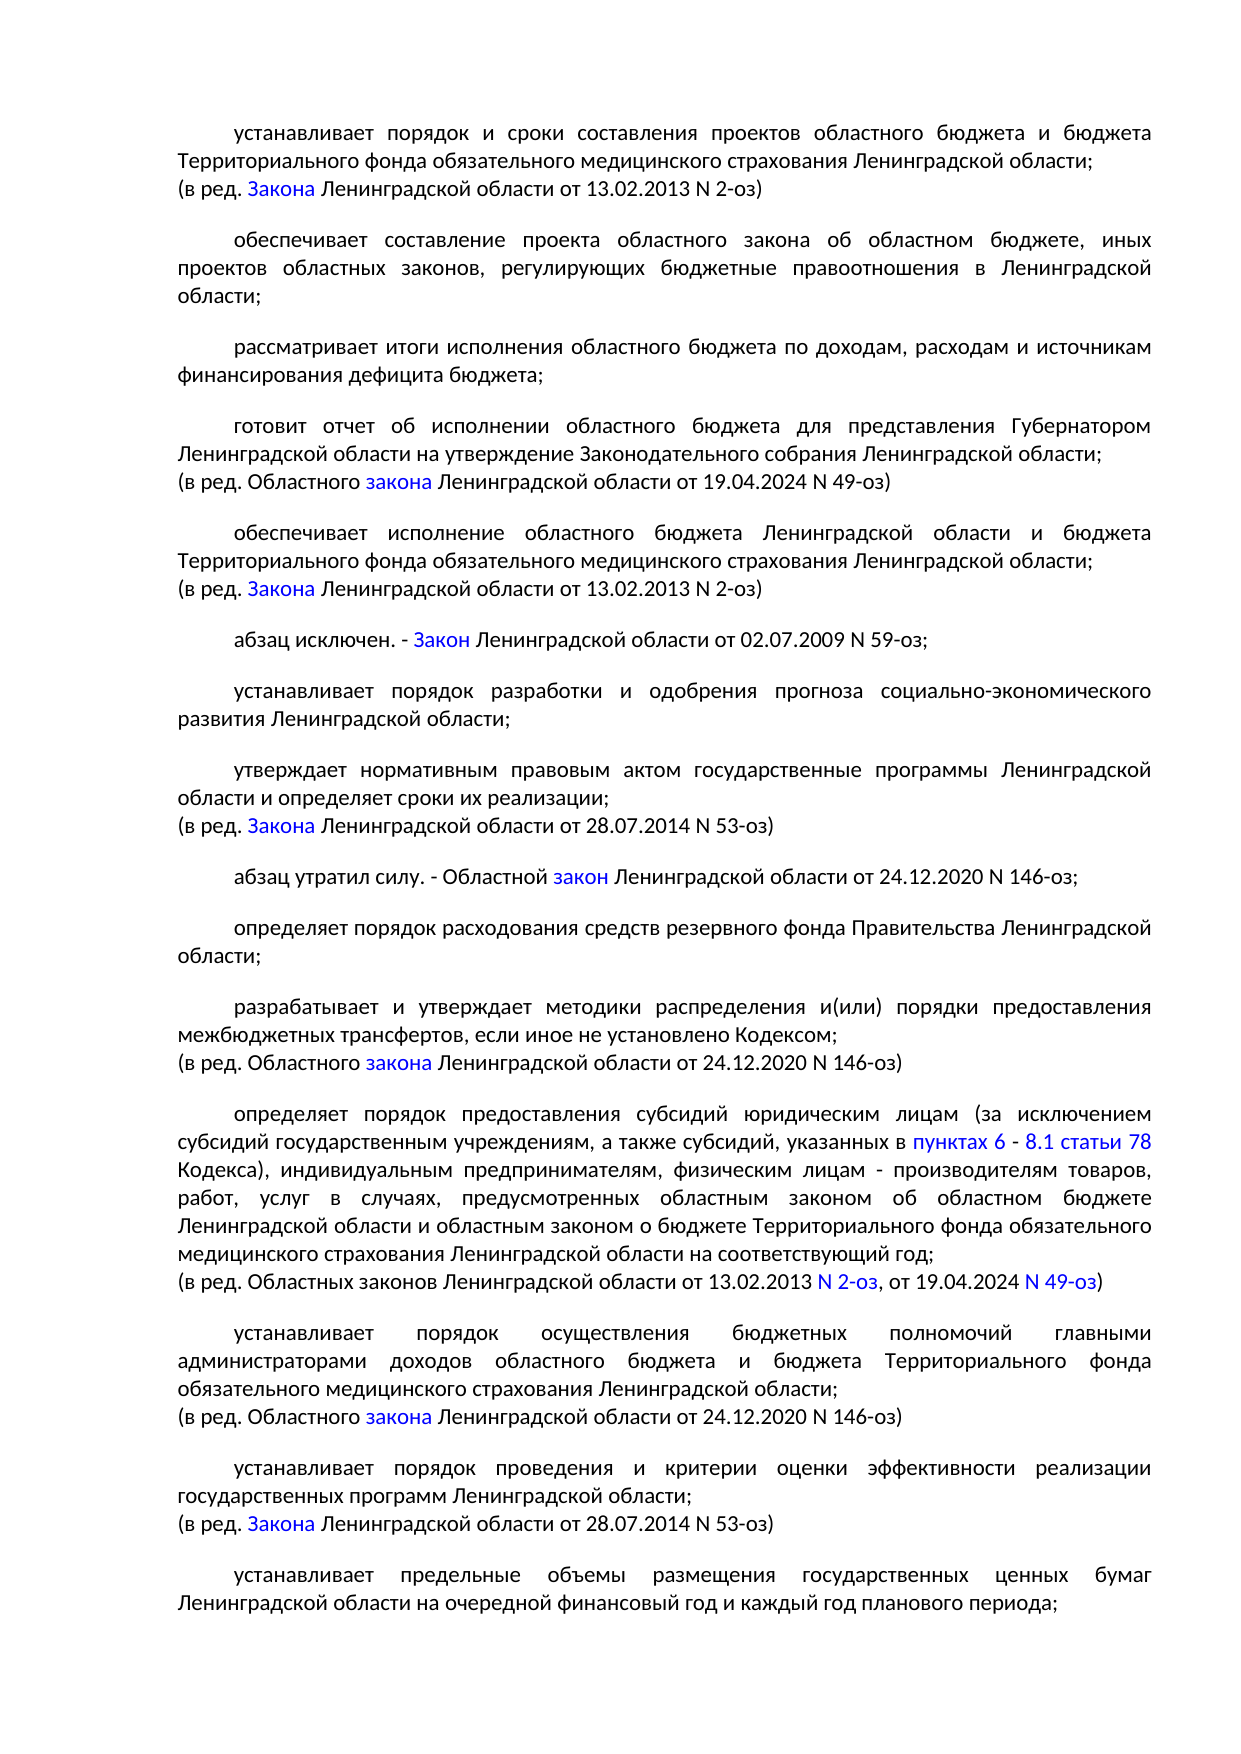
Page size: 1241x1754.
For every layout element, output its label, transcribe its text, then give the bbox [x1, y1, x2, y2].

text утверждает нормативным правовым актом государственные программы Ленинградской области и определяет сроки их реализации; [177, 755, 1152, 811]
text (в ред. Областного закона Ленинградской области от 24.12.2020 N 146-оз) [177, 1402, 1152, 1430]
text (в ред. Областного закона Ленинградской области от 24.12.2020 N 146-оз) [177, 1048, 1152, 1076]
text устанавливает порядок разработки и одобрения прогноза социально-экономического развития Ленинградской области; [177, 676, 1152, 732]
text обеспечивает составление проекта областного закона об областном бюджете, иных проектов областных законов, регулирующих бюджетные правоотношения в Ленинградской области; [177, 225, 1152, 309]
text устанавливает порядок и сроки составления проектов областного бюджета и бюджета Территориального фонда обязательного медицинского страхования Ленинградской области; [177, 118, 1152, 174]
text рассматривает итоги исполнения областного бюджета по доходам, расходам и источникам финансирования дефицита бюджета; [177, 332, 1152, 388]
text готовит отчет об исполнении областного бюджета для представления Губернатором Ленинградской области на утверждение Законодательного собрания Ленинградской области; [177, 411, 1152, 467]
text устанавливает порядок осуществления бюджетных полномочий главными администраторами доходов областного бюджета и бюджета Территориального фонда обязательного медицинского страхования Ленинградской области; [177, 1318, 1152, 1402]
text (в ред. Закона Ленинградской области от 28.07.2014 N 53-оз) [177, 811, 1152, 839]
text определяет порядок предоставления субсидий юридическим лицам (за исключением субсидий государственным учреждениям, а также субсидий, указанных в пунктах 6 - 8.1 статьи 78 Кодекса), индивидуальным предпринимателям, физическим лицам - производителям товаров, работ, услуг в случаях, предусмотренных областным законом об областном бюджете Ленинградской области и областным законом о бюджете Территориального фонда обязательного медицинского страхования Ленинградской области на соответствующий год; [177, 1099, 1152, 1267]
text устанавливает порядок проведения и критерии оценки эффективности реализации государственных программ Ленинградской области; [177, 1453, 1152, 1509]
text устанавливает предельные объемы размещения государственных ценных бумаг Ленинградской области на очередной финансовый год и каждый год планового периода; [177, 1560, 1152, 1616]
text (в ред. Закона Ленинградской области от 13.02.2013 N 2-оз) [177, 174, 1152, 202]
text абзац утратил силу. - Областной закон Ленинградской области от 24.12.2020 N 146-оз; [177, 862, 1152, 890]
text разрабатывает и утверждает методики распределения и(или) порядки предоставления межбюджетных трансфертов, если иное не установлено Кодексом; [177, 992, 1152, 1048]
text (в ред. Закона Ленинградской области от 13.02.2013 N 2-оз) [177, 574, 1152, 602]
text абзац исключен. - Закон Ленинградской области от 02.07.2009 N 59-оз; [177, 625, 1152, 653]
text обеспечивает исполнение областного бюджета Ленинградской области и бюджета Территориального фонда обязательного медицинского страхования Ленинградской области; [177, 518, 1152, 574]
text (в ред. Областных законов Ленинградской области от 13.02.2013 N 2-оз, от 19.04.2024 N 49-оз) [177, 1267, 1152, 1295]
text (в ред. Областного закона Ленинградской области от 19.04.2024 N 49-оз) [177, 467, 1152, 495]
text определяет порядок расходования средств резервного фонда Правительства Ленинградской области; [177, 913, 1152, 969]
text (в ред. Закона Ленинградской области от 28.07.2014 N 53-оз) [177, 1509, 1152, 1537]
